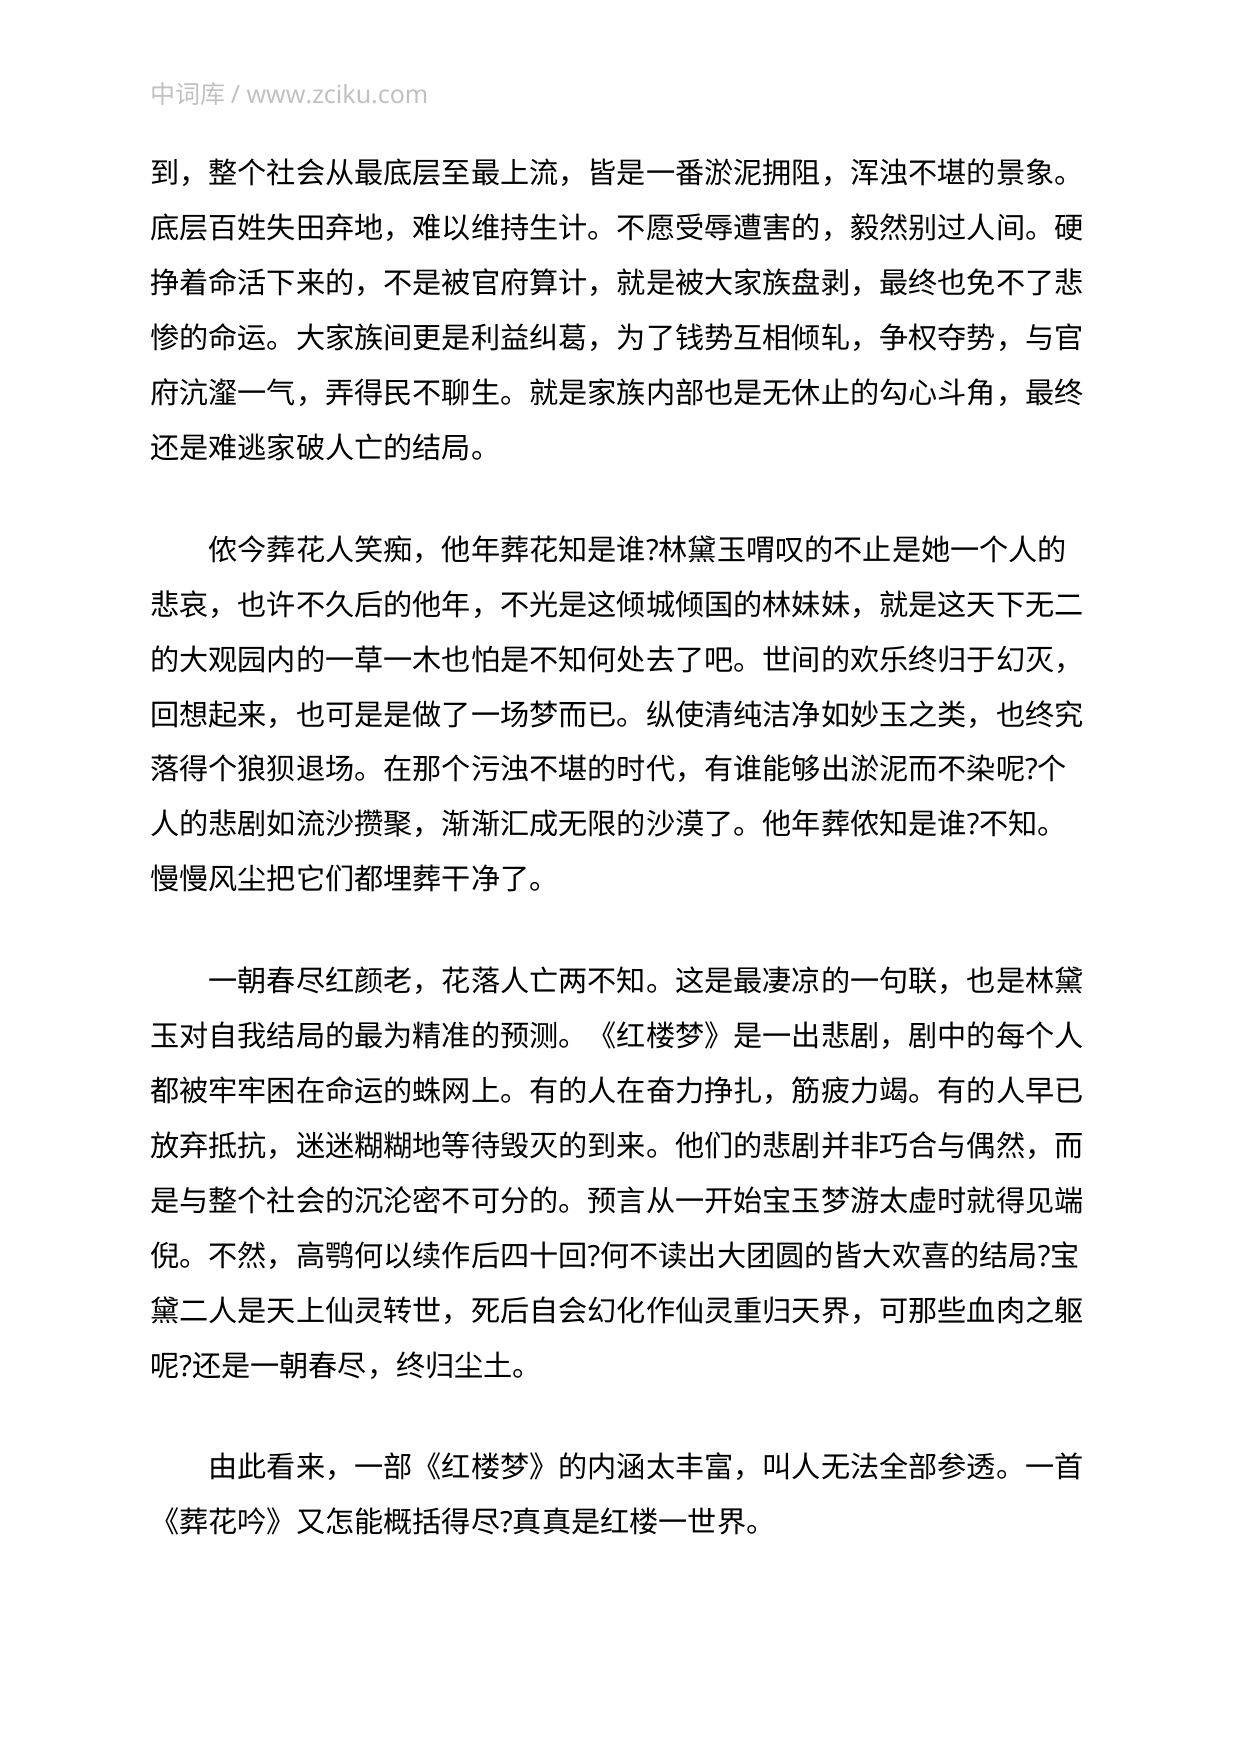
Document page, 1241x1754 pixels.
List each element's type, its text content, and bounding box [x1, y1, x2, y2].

text 由此看来，一部《红楼梦》的内涵太丰富，叫人无法全部参透。一首《葬花吟》又怎能概括得尽?真真是红楼一世界。 [150, 1444, 1090, 1541]
text 侬今葬花人笑痴，他年葬花知是谁?林黛玉喟叹的不止是她一个人的悲哀，也许不久后的他年，不光是这倾城倾国的林妹妹，就是这天下无二的大观园内的一草一木也怕是不知何处去了吧。世间的欢乐终归于幻灭，回想起来，也可是是做了一场梦而已。纵使清纯洁净如妙玉之类，也终究落得个狼狈退场。在那个污浊不堪的时代，有谁能够出淤泥而不染呢?个人的悲剧如流沙攒聚，渐渐汇成无限的沙漠了。他年葬侬知是谁?不知。慢慢风尘把它们都埋葬干净了。 [150, 526, 1090, 898]
text 一朝春尽红颜老，花落人亡两不知。这是最凄凉的一句联，也是林黛玉对自我结局的最为精准的预测。《红楼梦》是一出悲剧，剧中的每个人都被牢牢困在命运的蛛网上。有的人在奋力挣扎，筋疲力竭。有的人早已放弃抵抗，迷迷糊糊地等待毁灭的到来。他们的悲剧并非巧合与偶然，而是与整个社会的沉沦密不可分的。预言从一开始宝玉梦游太虚时就得见端倪。不然，高鹗何以续作后四十回?何不读出大团圆的皆大欢喜的结局?宝黛二人是天上仙灵转世，死后自会幻化作仙灵重归天界，可那些血肉之躯呢?还是一朝春尽，终归尘土。 [150, 958, 1090, 1384]
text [150, 150, 1090, 467]
